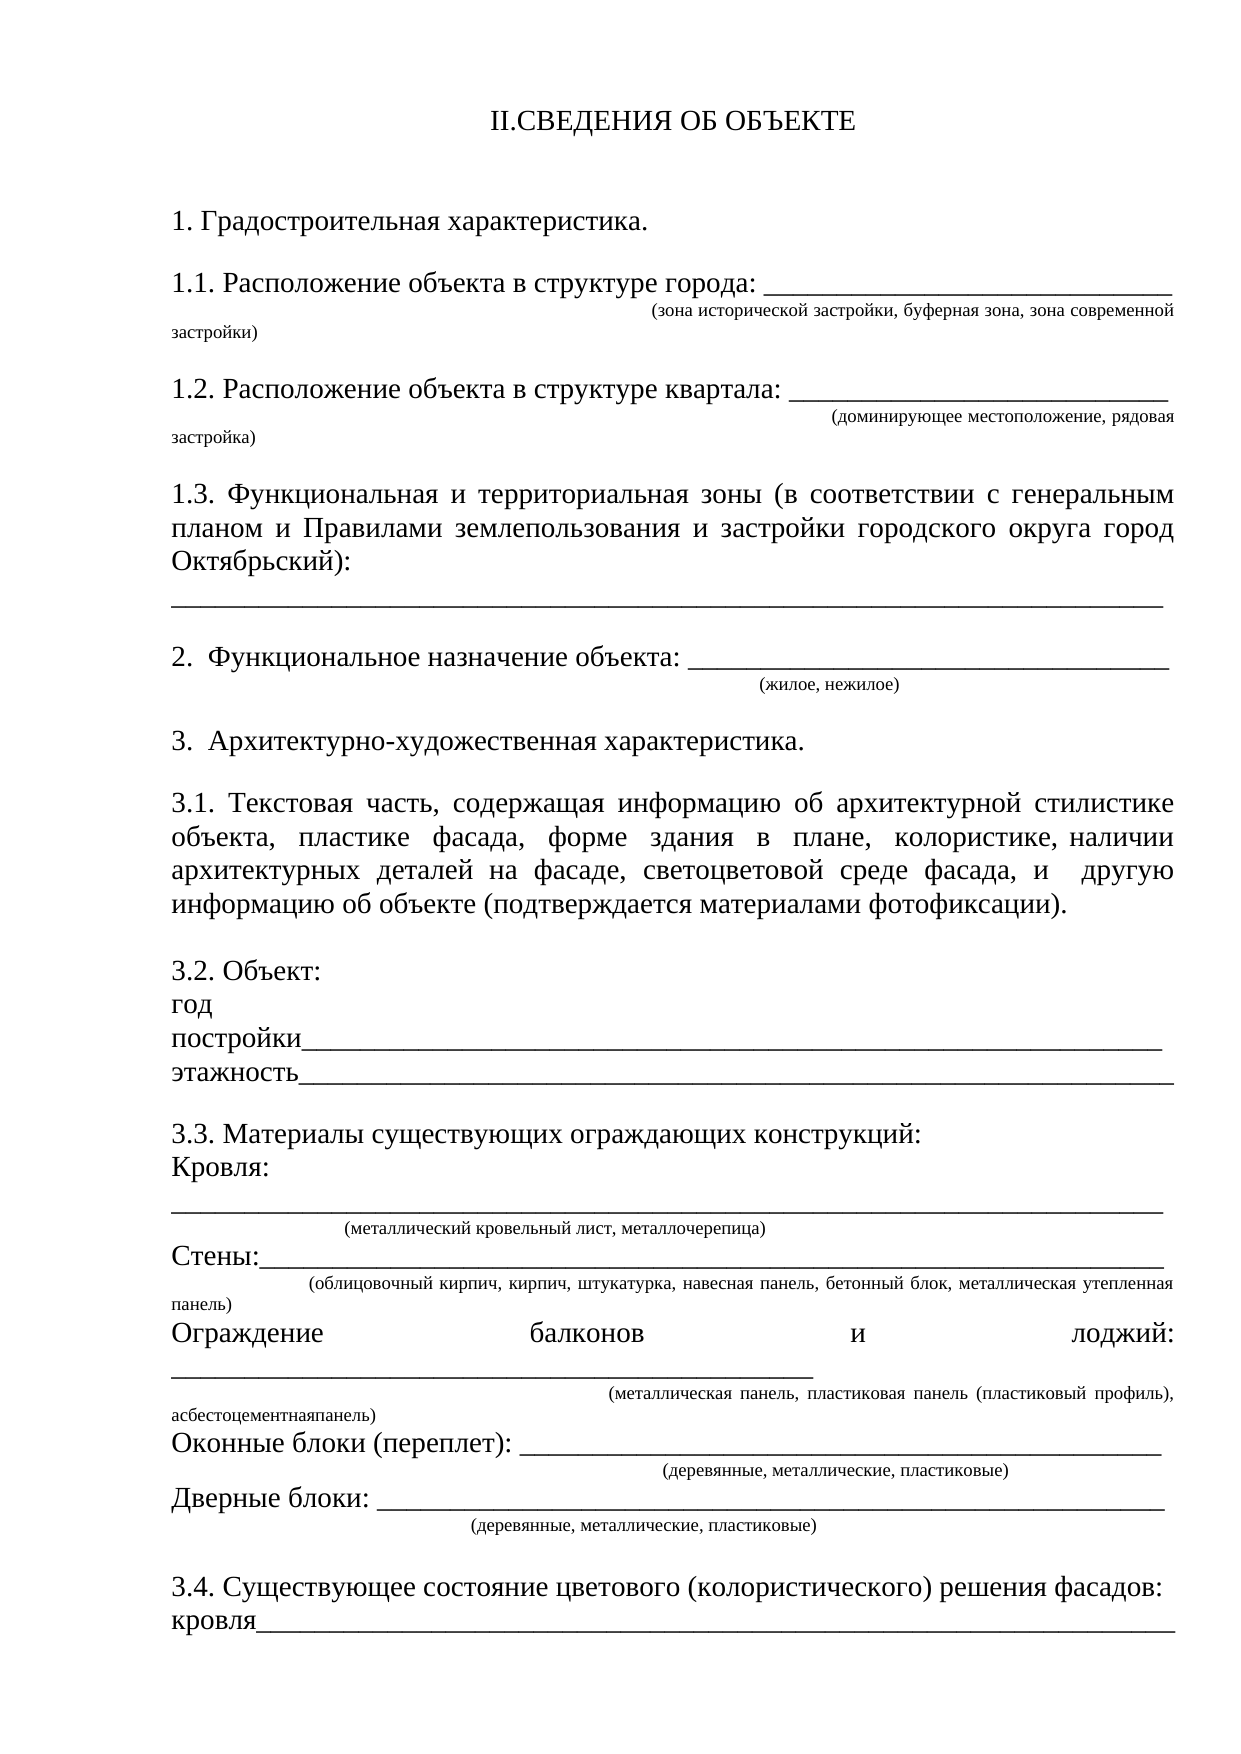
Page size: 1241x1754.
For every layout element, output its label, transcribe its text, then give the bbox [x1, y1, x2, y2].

text 3.1. Текстовая часть, содержащая информацию об архитектурной стилистике объекта, пластике фасада, форме здания в плане, колористике, наличии архитектурных деталей на фасаде, светоцветовой среде фасада, и другую информацию об объекте (подтверждается материалами фотофиксации). [171, 785, 1175, 919]
text год постройки___________________________________________________________ [171, 987, 1175, 1054]
text Оконные блоки (переплет): ____________________________________________ [171, 1425, 1175, 1459]
text II.СВЕДЕНИЯ ОБ ОБЪЕКТЕ [171, 103, 1175, 136]
text Кровля: ____________________________________________________________________ [171, 1149, 1175, 1217]
text (деревянные, металлические, пластиковые) [171, 1514, 1175, 1535]
text (доминирующее местоположение, рядовая застройка) [171, 404, 1175, 448]
text 3.3. Материалы существующих ограждающих конструкций: [171, 1116, 1175, 1149]
text (жилое, нежилое) [171, 673, 1175, 694]
text этажность____________________________________________________________ [171, 1054, 1175, 1087]
text (деревянные, металлические, пластиковые) [171, 1459, 1175, 1480]
text Дверные блоки: ______________________________________________________ [171, 1480, 1175, 1514]
text 1. Градостроительная характеристика. [171, 203, 1175, 237]
text 1.1. Расположение объекта в структуре города: ____________________________ [171, 266, 1175, 299]
text (металлическая панель, пластиковая панель (пластиковый профиль), асбестоцементнаяпанель) [171, 1382, 1175, 1425]
text 3.4. Существующее состояние цветового (колористического) решения фасадов: [171, 1569, 1175, 1602]
text 3.2. Объект: [171, 953, 1175, 987]
text Ограждение балконов и лоджий: ____________________________________________ [171, 1315, 1175, 1382]
text кровля_______________________________________________________________ [171, 1602, 1175, 1636]
text 1.3. Функциональная и территориальная зоны (в соответствии с генеральным планом и Правилами землепользования и застройки городского округа город Октябрьский): ____________________________________________________________________ [171, 476, 1175, 611]
text 1.2. Расположение объекта в структуре квартала: __________________________ [171, 371, 1175, 404]
text 2. Функциональное назначение объекта: _________________________________ [171, 639, 1175, 673]
text 3. Архитектурно-художественная характеристика. [171, 723, 1175, 757]
text (металлический кровельный лист, металлочерепица) [171, 1217, 1175, 1238]
text Стены:______________________________________________________________ [171, 1238, 1175, 1272]
text (зона исторической застройки, буферная зона, зона современной застройки) [171, 299, 1175, 342]
text (облицовочный кирпич, кирпич, штукатурка, навесная панель, бетонный блок, металлическая утепленная панель) [171, 1272, 1175, 1315]
